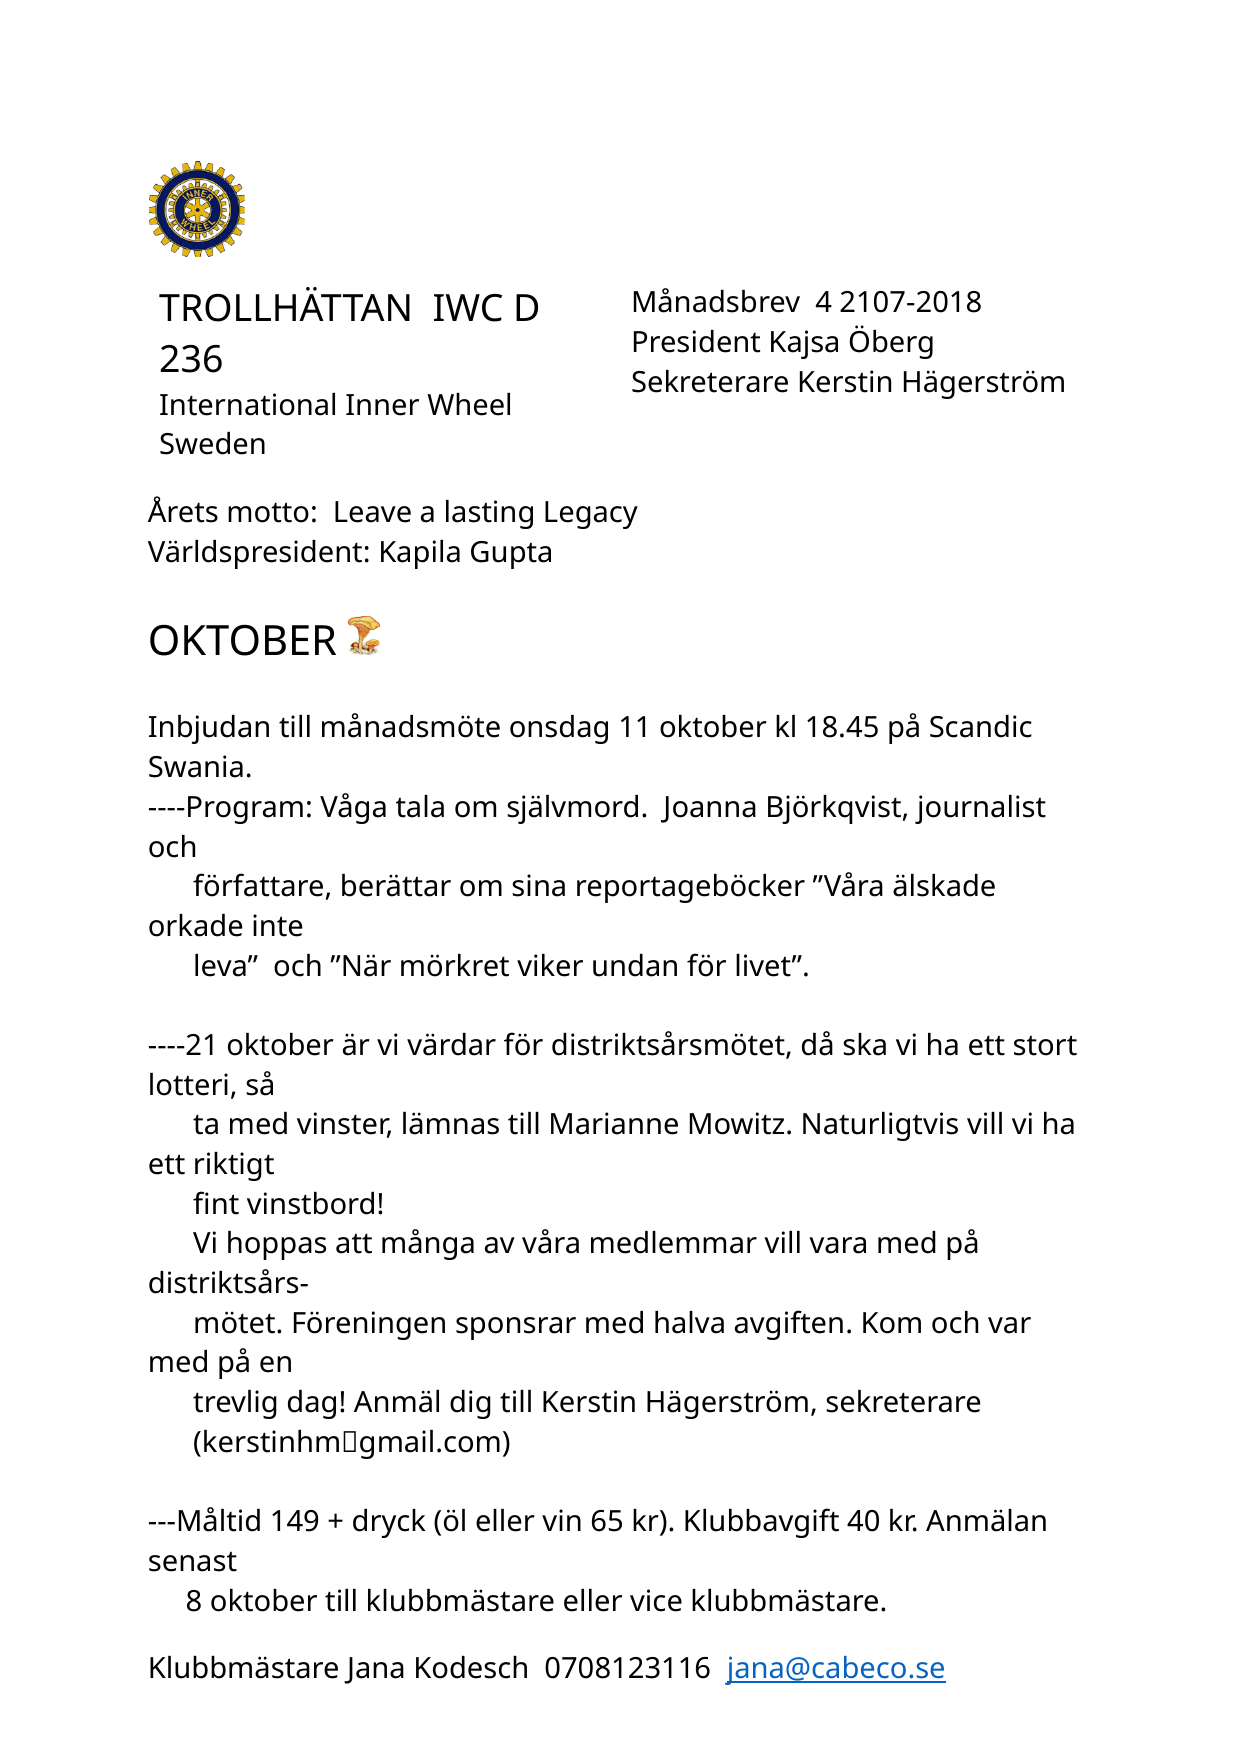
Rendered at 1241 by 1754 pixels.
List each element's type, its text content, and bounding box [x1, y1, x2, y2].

text ----21 oktober är vi värdar för distriktsårsmötet, då ska vi ha ett stort lotteri, så [148, 1024, 1093, 1104]
text författare, berättar om sina reportageböcker ”Våra älskade orkade inte [148, 866, 1093, 945]
text ----Program: Våga tala om självmord. Joanna Björkqvist, journalist och [148, 786, 1093, 866]
text Inbjudan till månadsmöte onsdag 11 oktober kl 18.45 på Scandic Swania. [148, 707, 1093, 786]
picture [347, 616, 381, 655]
text Världspresident: Kapila Gupta [148, 531, 1093, 571]
text trevlig dag! Anmäl dig till Kerstin Hägerström, sekreterare [148, 1381, 1093, 1421]
text ---Måltid 149 + dryck (öl eller vin 65 kr). Klubbavgift 40 kr. Anmälan senast [148, 1501, 1093, 1580]
picture [147, 161, 245, 256]
text Vi hoppas att många av våra medlemmar vill vara med på distriktsårs- [148, 1223, 1093, 1302]
text (kerstinhmgmail.com) [148, 1421, 1093, 1461]
table_header TROLLHÄTTAN IWC D 236 International Inner Wheel Sweden [148, 282, 619, 463]
text Klubbmästare Jana Kodesch 0708123116 jana@cabeco.se [148, 1648, 1093, 1687]
text OKTOBER [148, 610, 1093, 667]
text mötet. Föreningen sponsrar med halva avgiften. Kom och var med på en [148, 1302, 1093, 1381]
text fint vinstbord! [148, 1183, 1093, 1223]
text ta med vinster, lämnas till Marianne Mowitz. Naturligtvis vill vi ha ett riktigt [148, 1104, 1093, 1183]
text 8 oktober till klubbmästare eller vice klubbmästare. [148, 1580, 1093, 1619]
table_header Månadsbrev 4 2107-2018 President Kajsa Öberg Sekreterare Kerstin Hägerström [620, 282, 1092, 463]
text Årets motto: Leave a lasting Legacy [148, 491, 1093, 531]
text leva” och ”När mörkret viker undan för livet”. [148, 945, 1093, 984]
